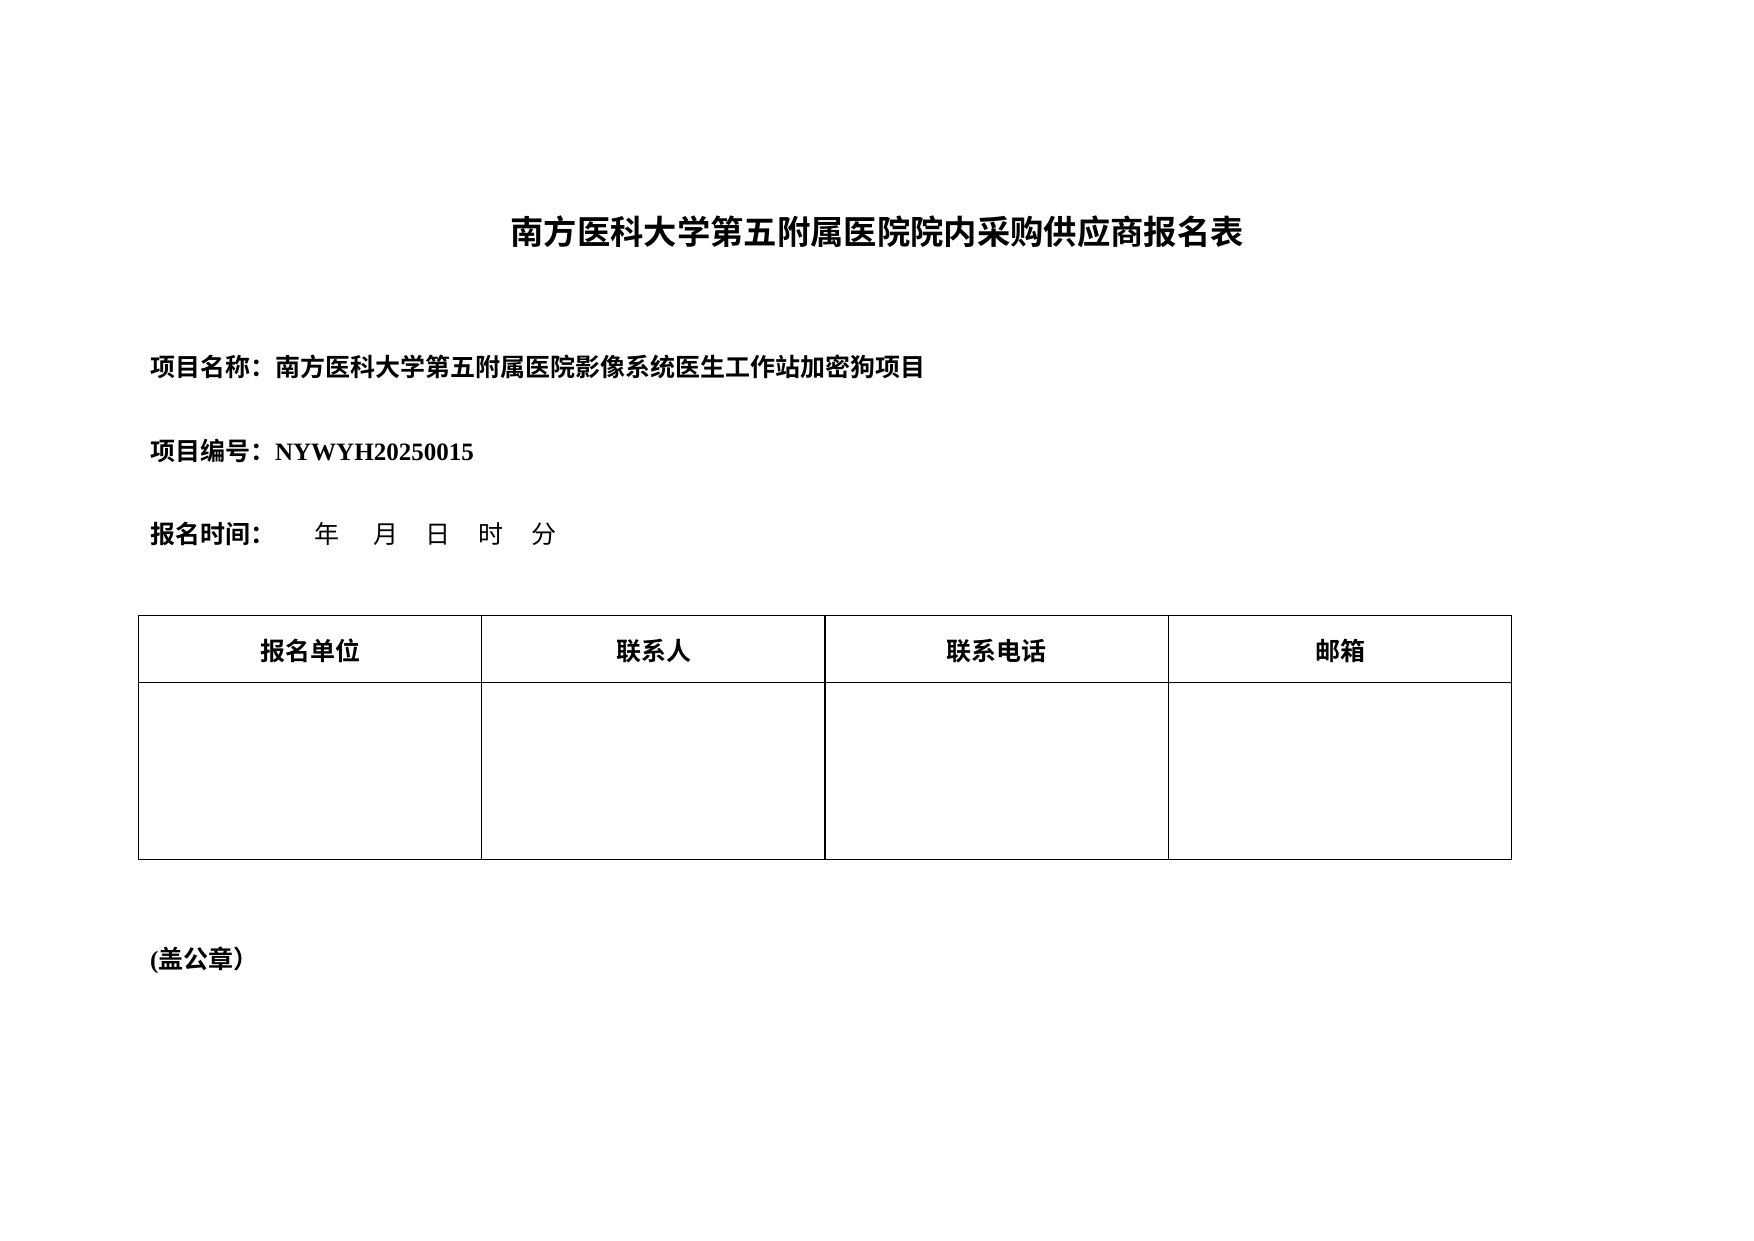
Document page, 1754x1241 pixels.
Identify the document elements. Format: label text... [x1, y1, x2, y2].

table_header 联系人 [482, 616, 824, 682]
table_cell [482, 683, 824, 859]
text 项目编号：NYWYH20250015 [150, 417, 1604, 482]
text 南方医科大学第五附属医院院内采购供应商报名表 [150, 198, 1604, 263]
text 报名时间： 年 月 日 时 分 [150, 500, 1604, 565]
table_header 报名单位 [139, 616, 481, 682]
table_cell [139, 683, 481, 859]
table_header 邮箱 [1169, 616, 1511, 682]
table_cell [1169, 683, 1511, 859]
text 项目名称：南方医科大学第五附属医院影像系统医生工作站加密狗项目 [150, 333, 1604, 398]
table_cell [826, 683, 1168, 859]
text (盖公章） [150, 925, 1604, 990]
table_header 联系电话 [826, 616, 1168, 682]
